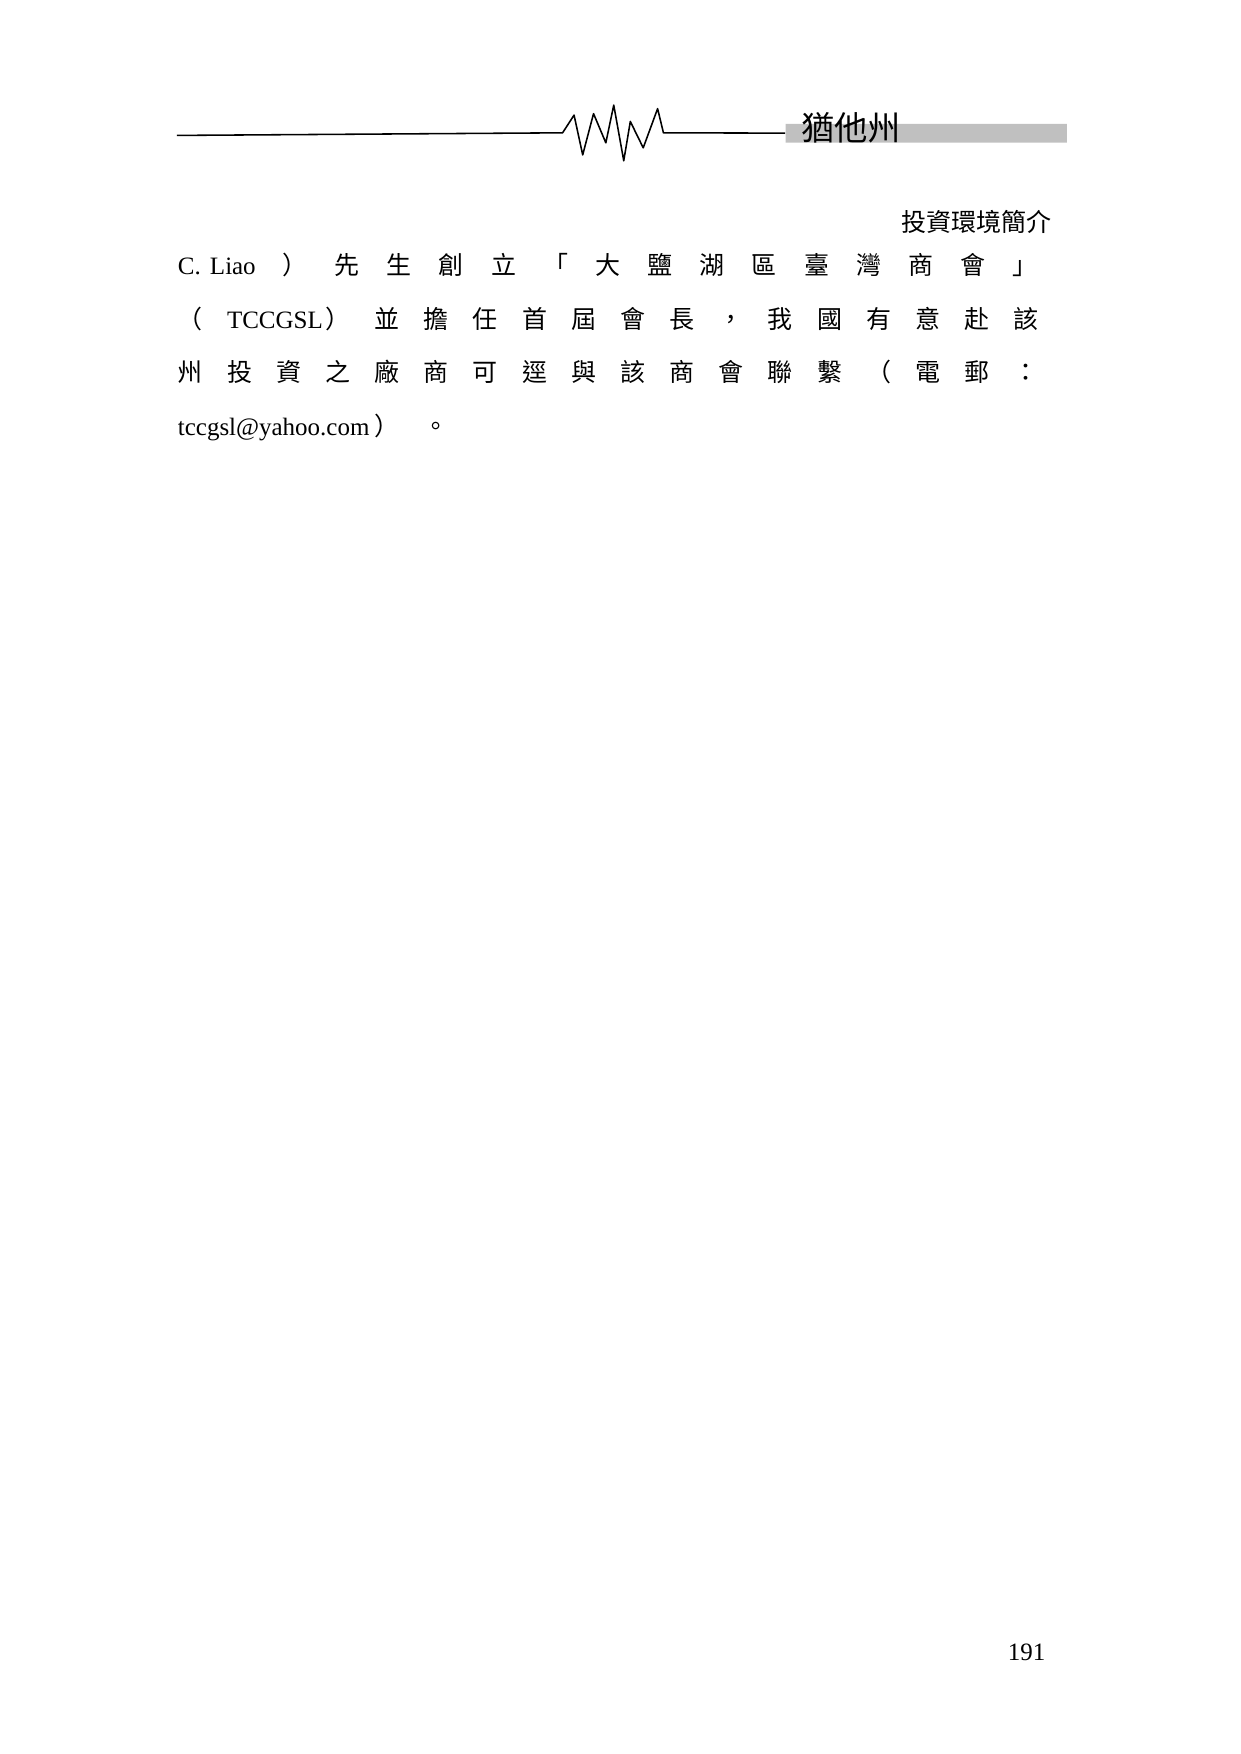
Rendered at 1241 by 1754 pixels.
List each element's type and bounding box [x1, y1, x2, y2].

text [178, 237, 1063, 451]
